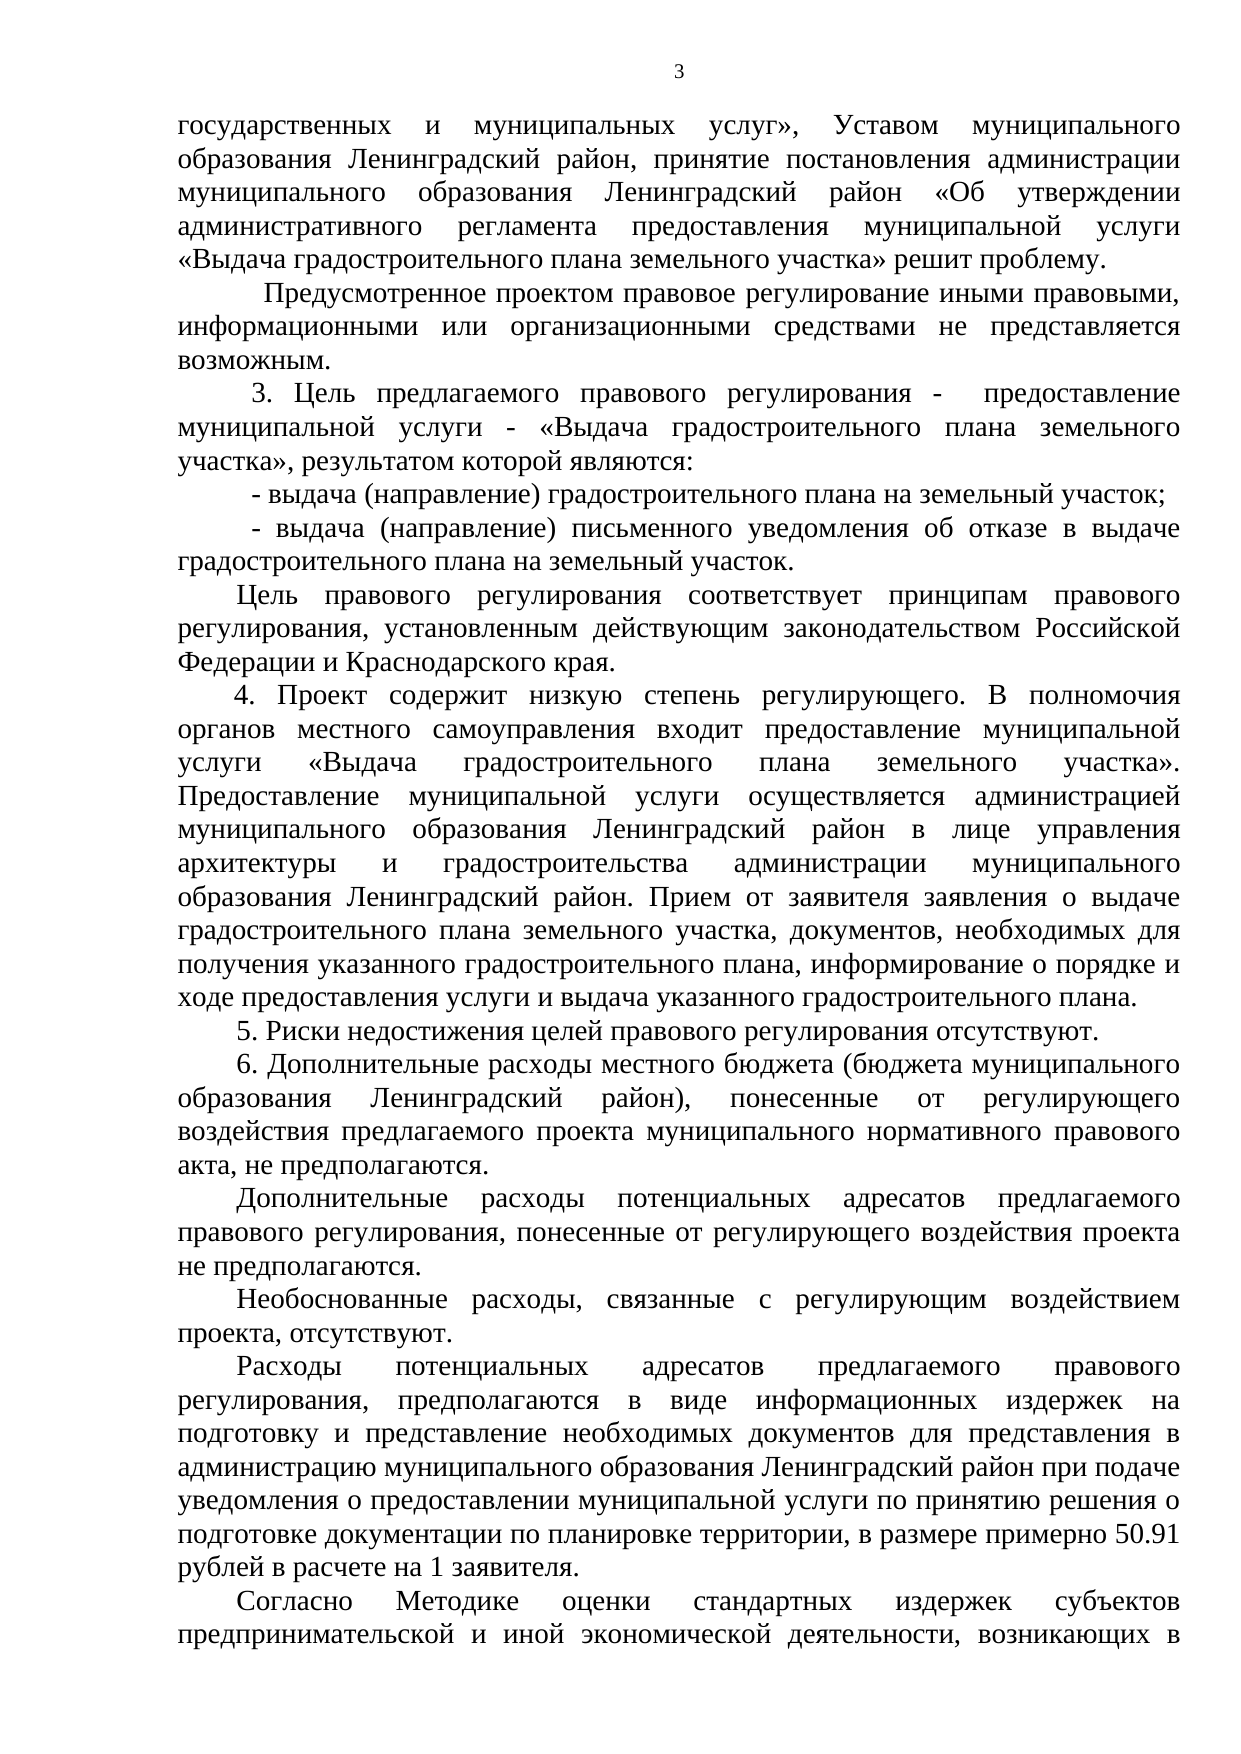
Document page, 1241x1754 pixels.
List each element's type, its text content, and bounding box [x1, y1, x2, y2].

text Расходы потенциальных адресатов предлагаемого правового регулирования, предполагаются в виде информационных издержек на подготовку и представление необходимых документов для представления в администрацию муниципального образования Ленинградский район при подаче уведомления о предоставлении муниципальной услуги по принятию решения о подготовке документации по планировке территории, в размере примерно 50.91 рублей в расчете на 1 заявителя. [177, 1348, 1181, 1583]
text Дополнительные расходы потенциальных адресатов предлагаемого правового регулирования, понесенные от регулирующего воздействия проекта не предполагаются. [177, 1181, 1181, 1281]
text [177, 107, 1181, 275]
text Необоснованные расходы, связанные с регулирующим воздействием проекта, отсутствуют. [177, 1281, 1181, 1348]
text 6. Дополнительные расходы местного бюджета (бюджета муниципального образования Ленинградский район), понесенные от регулирующего воздействия предлагаемого проекта муниципального нормативного правового акта, не предполагаются. [177, 1046, 1181, 1181]
text - выдача (направление) письменного уведомления об отказе в выдаче градостроительного плана на земельный участок. [177, 510, 1181, 577]
text 5. Риски недостижения целей правового регулирования отсутствуют. [177, 1013, 1181, 1046]
text 3. Цель предлагаемого правового регулирования - предоставление муниципальной услуги - «Выдача градостроительного плана земельного участка», результатом которой являются: [177, 376, 1181, 476]
text - выдача (направление) градостроительного плана на земельный участок; [177, 476, 1181, 510]
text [177, 1583, 1181, 1650]
text Цель правового регулирования соответствует принципам правового регулирования, установленным действующим законодательством Российской Федерации и Краснодарского края. [177, 577, 1181, 677]
text 4. Проект содержит низкую степень регулирующего. В полномочия органов местного самоуправления входит предоставление муниципальной услуги «Выдача градостроительного плана земельного участка». Предоставление муниципальной услуги осуществляется администрацией муниципального образования Ленинградский район в лице управления архитектуры и градостроительства администрации муниципального образования Ленинградский район. Прием от заявителя заявления о выдаче градостроительного плана земельного участка, документов, необходимых для получения указанного градостроительного плана, информирование о порядке и ходе предоставления услуги и выдача указанного градостроительного плана. [177, 677, 1181, 1013]
text Предусмотренное проектом правовое регулирование иными правовыми, информационными или организационными средствами не представляется возможным. [177, 275, 1181, 376]
